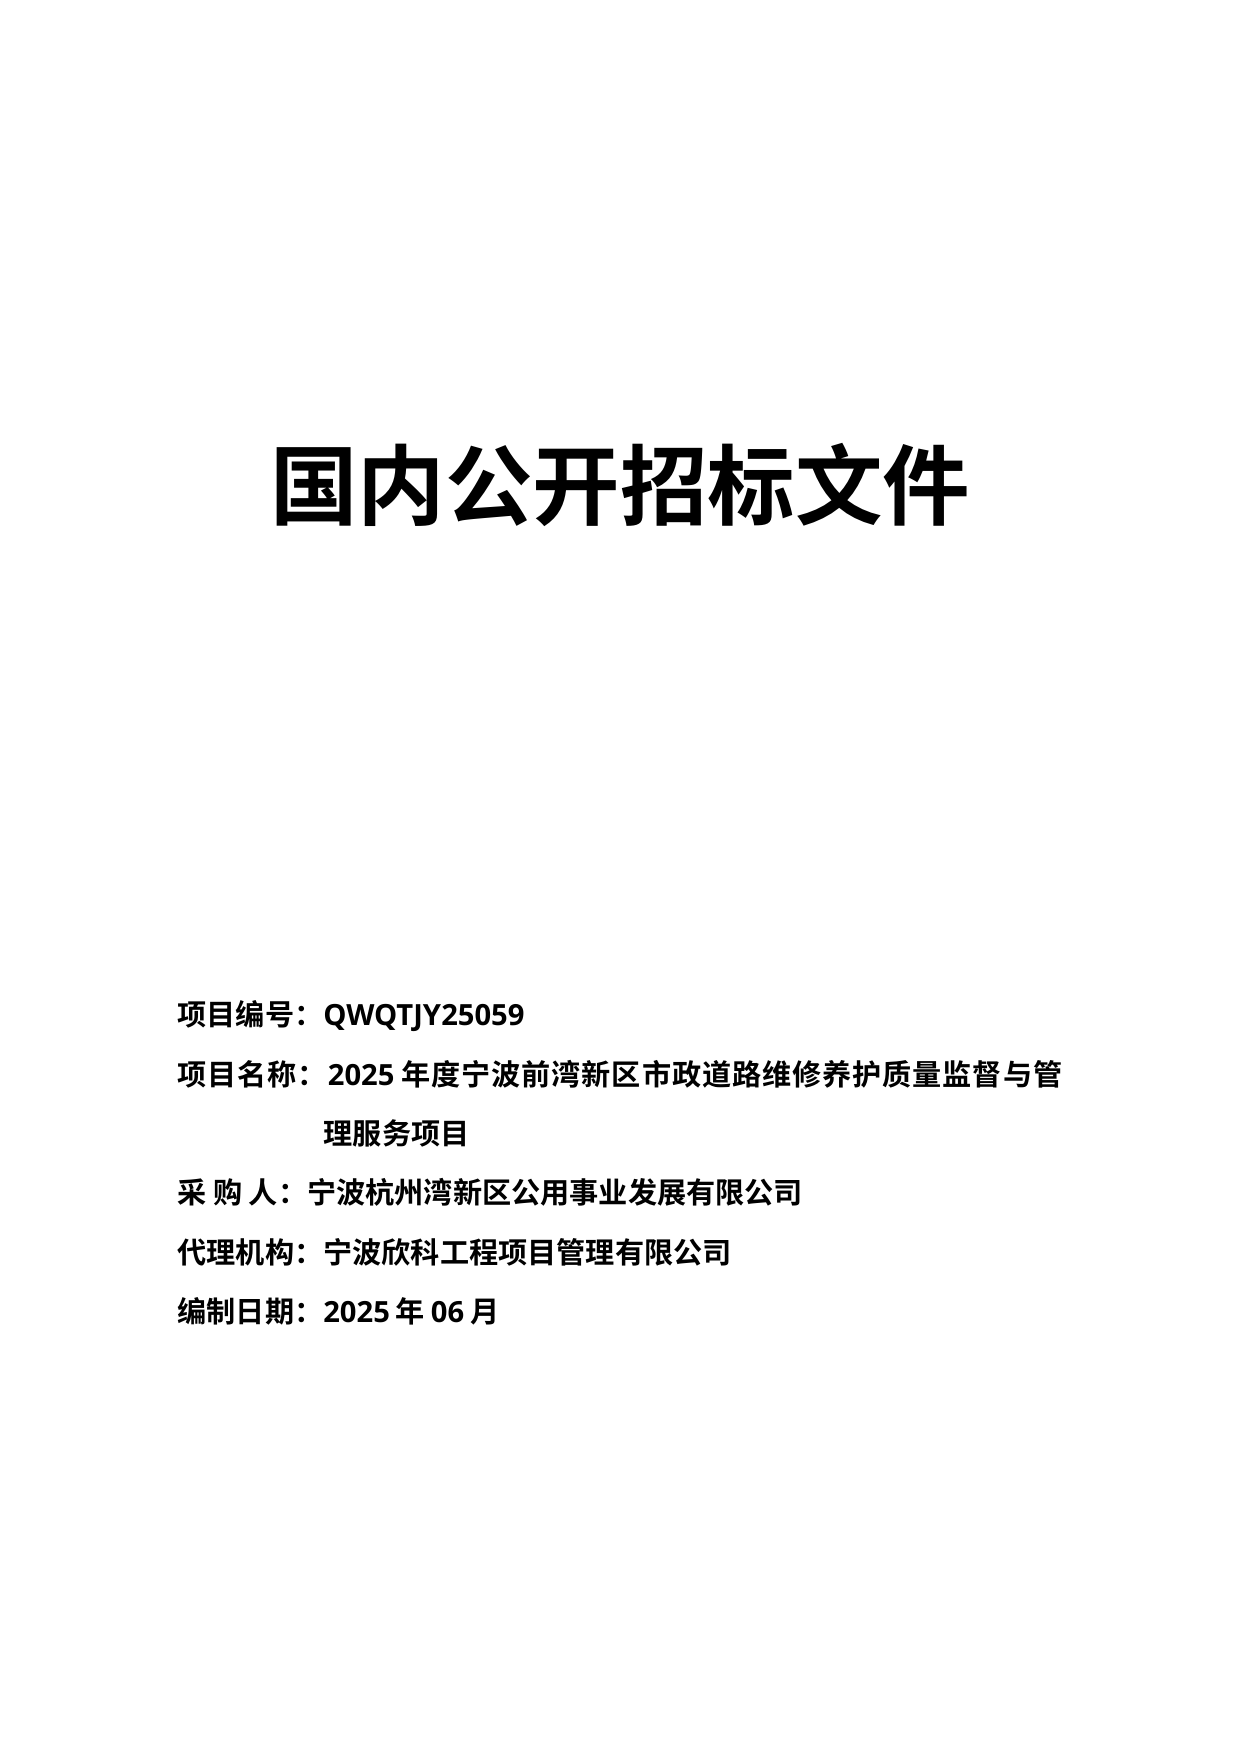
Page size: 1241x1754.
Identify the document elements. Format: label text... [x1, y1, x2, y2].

text 国内公开招标文件 [177, 407, 1063, 555]
text 采 购 人：宁波杭州湾新区公用事业发展有限公司 [177, 1161, 1063, 1221]
text 代理机构：宁波欣科工程项目管理有限公司 [177, 1221, 1063, 1280]
text 项目名称：2025年度宁波前湾新区市政道路维修养护质量监督与管理服务项目 [177, 1043, 1063, 1161]
text 编制日期：2025年06月 [177, 1280, 1063, 1339]
text 项目编号：QWQTJY25059 [177, 983, 1063, 1043]
